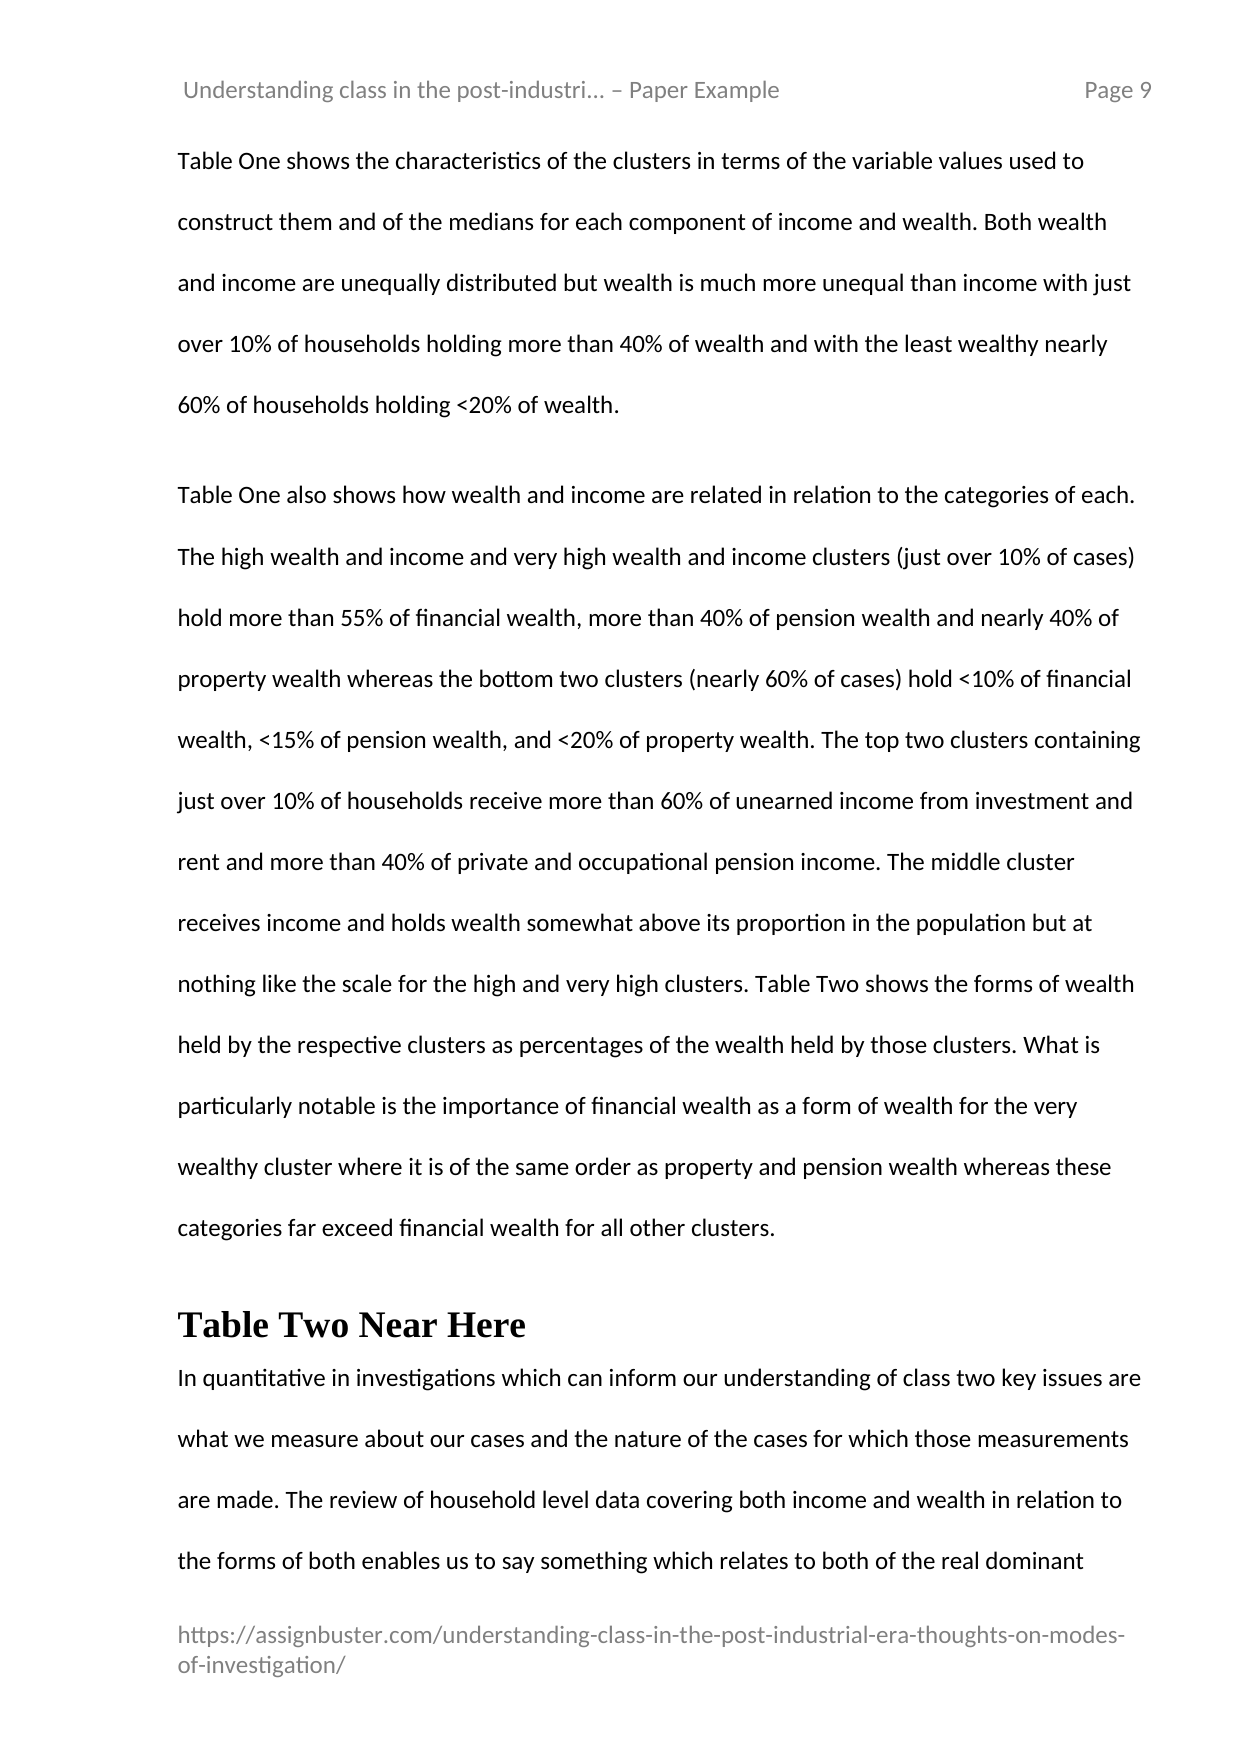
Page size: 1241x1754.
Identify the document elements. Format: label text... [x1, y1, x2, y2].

text Table One also shows how wealth and income are related in relation to the categories of each. The high wealth and income and very high wealth and income clusters (just over 10% of cases) hold more than 55% of financial wealth, more than 40% of pension wealth and nearly 40% of property wealth whereas the bottom two clusters (nearly 60% of cases) hold <10% of financial wealth, <15% of pension wealth, and <20% of property wealth. The top two clusters containing just over 10% of households receive more than 60% of unearned income from investment and rent and more than 40% of private and occupational pension income. The middle cluster receives income and holds wealth somewhat above its proportion in the population but at nothing like the scale for the high and very high clusters. Table Two shows the forms of wealth held by the respective clusters as percentages of the wealth held by those clusters. What is particularly notable is the importance of financial wealth as a form of wealth for the very wealthy cluster where it is of the same order as property and pension wealth whereas these categories far exceed financial wealth for all other clusters. [177, 480, 1152, 1243]
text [177, 145, 1152, 420]
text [177, 1362, 1152, 1575]
subtitle Table Two Near Here [177, 1303, 1152, 1346]
